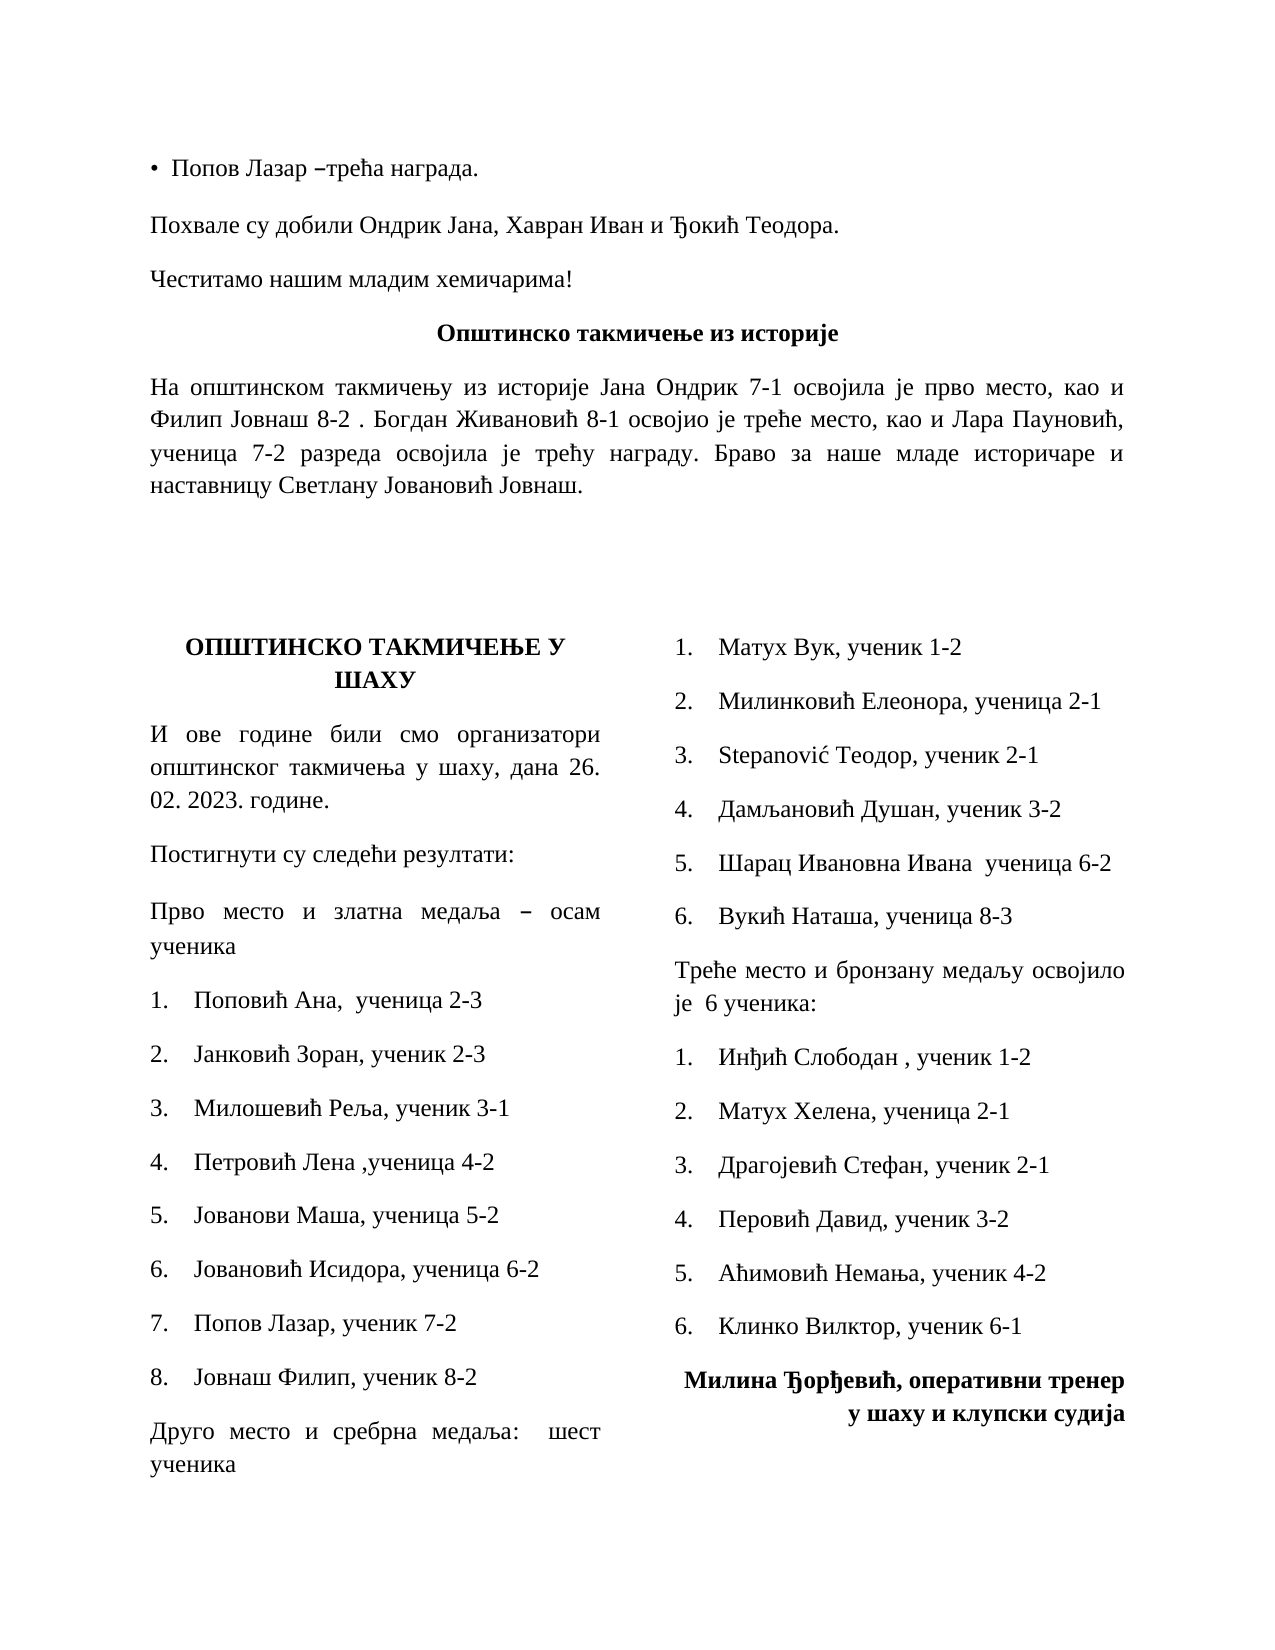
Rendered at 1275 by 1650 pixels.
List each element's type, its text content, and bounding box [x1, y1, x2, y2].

text 1. Поповић Ана, ученица 2-3 [150, 985, 601, 1014]
text 8. Јовнаш Филип, ученик 8-2 [150, 1362, 601, 1391]
text Похвале су добили Ондрик Јана, Хавран Иван и Ђокић Теодора. [150, 210, 1125, 239]
text 6. Вукић Наташа, ученица 8-3 [674, 901, 1125, 930]
text Прво место и златна медаља – осам ученика [150, 893, 601, 960]
text 2. Матух Хелена, ученица 2-1 [674, 1096, 1125, 1125]
text 5. Јованови Маша, ученица 5-2 [150, 1200, 601, 1229]
text 4. Петровић Лена ,ученица 4-2 [150, 1147, 601, 1175]
text OПШТИНСКО ТАКМИЧЕЊЕ У ШАХУ [150, 632, 601, 694]
text 3. Милошевић Реља, ученик 3-1 [150, 1093, 601, 1121]
text 5. Шарац Ивановна Ивана ученица 6-2 [674, 848, 1125, 876]
text 4. Перовић Давид, ученик 3-2 [674, 1204, 1125, 1232]
text Друго место и сребрна медаља: шест ученика [150, 1416, 601, 1478]
text 7. Попов Лазар, ученик 7-2 [150, 1308, 601, 1337]
text Милина Ђорђевић, оперативни тренер у шаху и клупски судија [674, 1365, 1125, 1427]
text 6. Јовановић Исидора, ученица 6-2 [150, 1254, 601, 1283]
text Општинско такмичење из историје [150, 318, 1125, 346]
text 4. Дамљановић Душан, ученик 3-2 [674, 794, 1125, 822]
text 5. Аћимовић Немања, ученик 4-2 [674, 1258, 1125, 1286]
text 2. Јанковић Зоран, ученик 2-3 [150, 1039, 601, 1068]
text И ове године били смо организатори општинског такмичења у шаху, дана 26. 02. 2023. године. [150, 719, 601, 814]
text • Попов Лазар –трећа награда. [150, 150, 1125, 184]
text Честитамо нашим младим хемичарима! [150, 264, 1125, 293]
text 2. Милинковић Елеонора, ученица 2-1 [674, 686, 1125, 715]
text На општинском такмичењу из историје Јана Ондрик 7-1 освојила је прво место, као и Филип Јовнаш 8-2 . Богдан Живановић 8-1 освојио је треће место, као и Лара Пауновић, ученица 7-2 разреда освојила је трећу награду. Браво за наше младе историчаре и наставницу Светлану Јовановић Јовнаш. [150, 372, 1125, 499]
text 3. Stepanović Теодор, ученик 2-1 [674, 740, 1125, 769]
text 1. Матух Вук, ученик 1-2 [674, 632, 1125, 661]
text Постигнути су следећи резултати: [150, 839, 601, 868]
text 6. Клинко Вилктор, ученик 6-1 [674, 1311, 1125, 1340]
text Треће место и бронзану медаљу освојило је 6 ученика: [674, 955, 1125, 1017]
text 3. Драгојевић Стефан, ученик 2-1 [674, 1150, 1125, 1179]
text 1. Инђић Слободан , ученик 1-2 [674, 1042, 1125, 1071]
